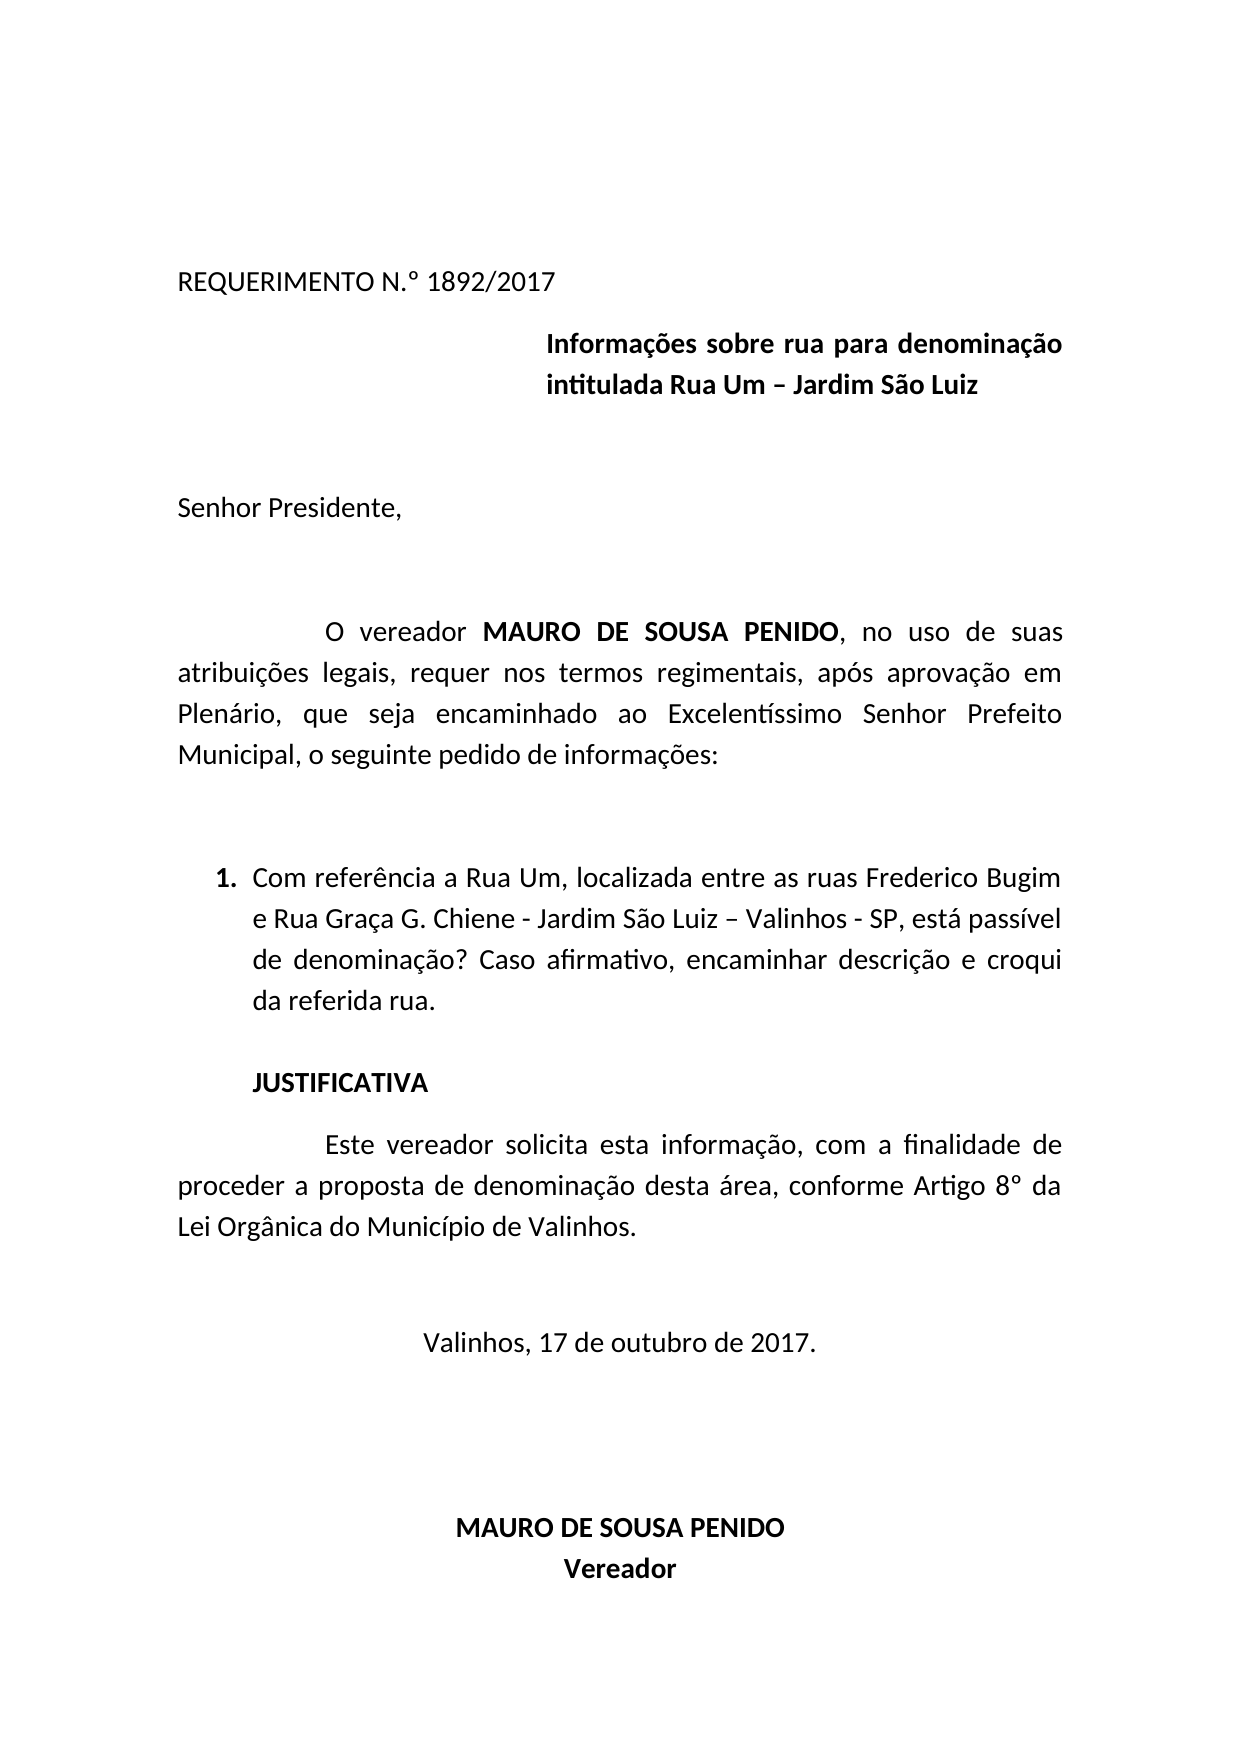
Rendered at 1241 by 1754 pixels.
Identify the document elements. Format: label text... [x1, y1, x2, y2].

text Valinhos, 17 de outubro de 2017. [177, 1324, 1063, 1359]
text Vereador [177, 1550, 1063, 1586]
text MAURO DE SOUSA PENIDO [177, 1509, 1063, 1544]
list JUSTIFICATIVA [252, 1064, 1063, 1100]
text Informações sobre rua para denominação intitulada Rua Um – Jardim São Luiz [546, 325, 1063, 402]
text O vereador MAURO DE SOUSA PENIDO, no uso de suas atribuições legais, requer nos termos regimentais, após aprovação em Plenário, que seja encaminhado ao Excelentíssimo Senhor Prefeito Municipal, o seguinte pedido de informações: [177, 613, 1063, 771]
text Este vereador solicita esta informação, com a finalidade de proceder a proposta de denominação desta área, conforme Artigo 8º da Lei Orgânica do Município de Valinhos. [177, 1126, 1063, 1243]
text REQUERIMENTO N.º 1892/2017 [177, 263, 1063, 299]
list Com referência a Rua Um, localizada entre as ruas Frederico Bugim e Rua Graça G. Chiene - Jardim São Luiz – Valinhos - SP, está passível de denominação? Caso afirmativo, encaminhar descrição e croqui da referida rua. [215, 859, 1063, 1018]
text Senhor Presidente, [177, 489, 1063, 525]
